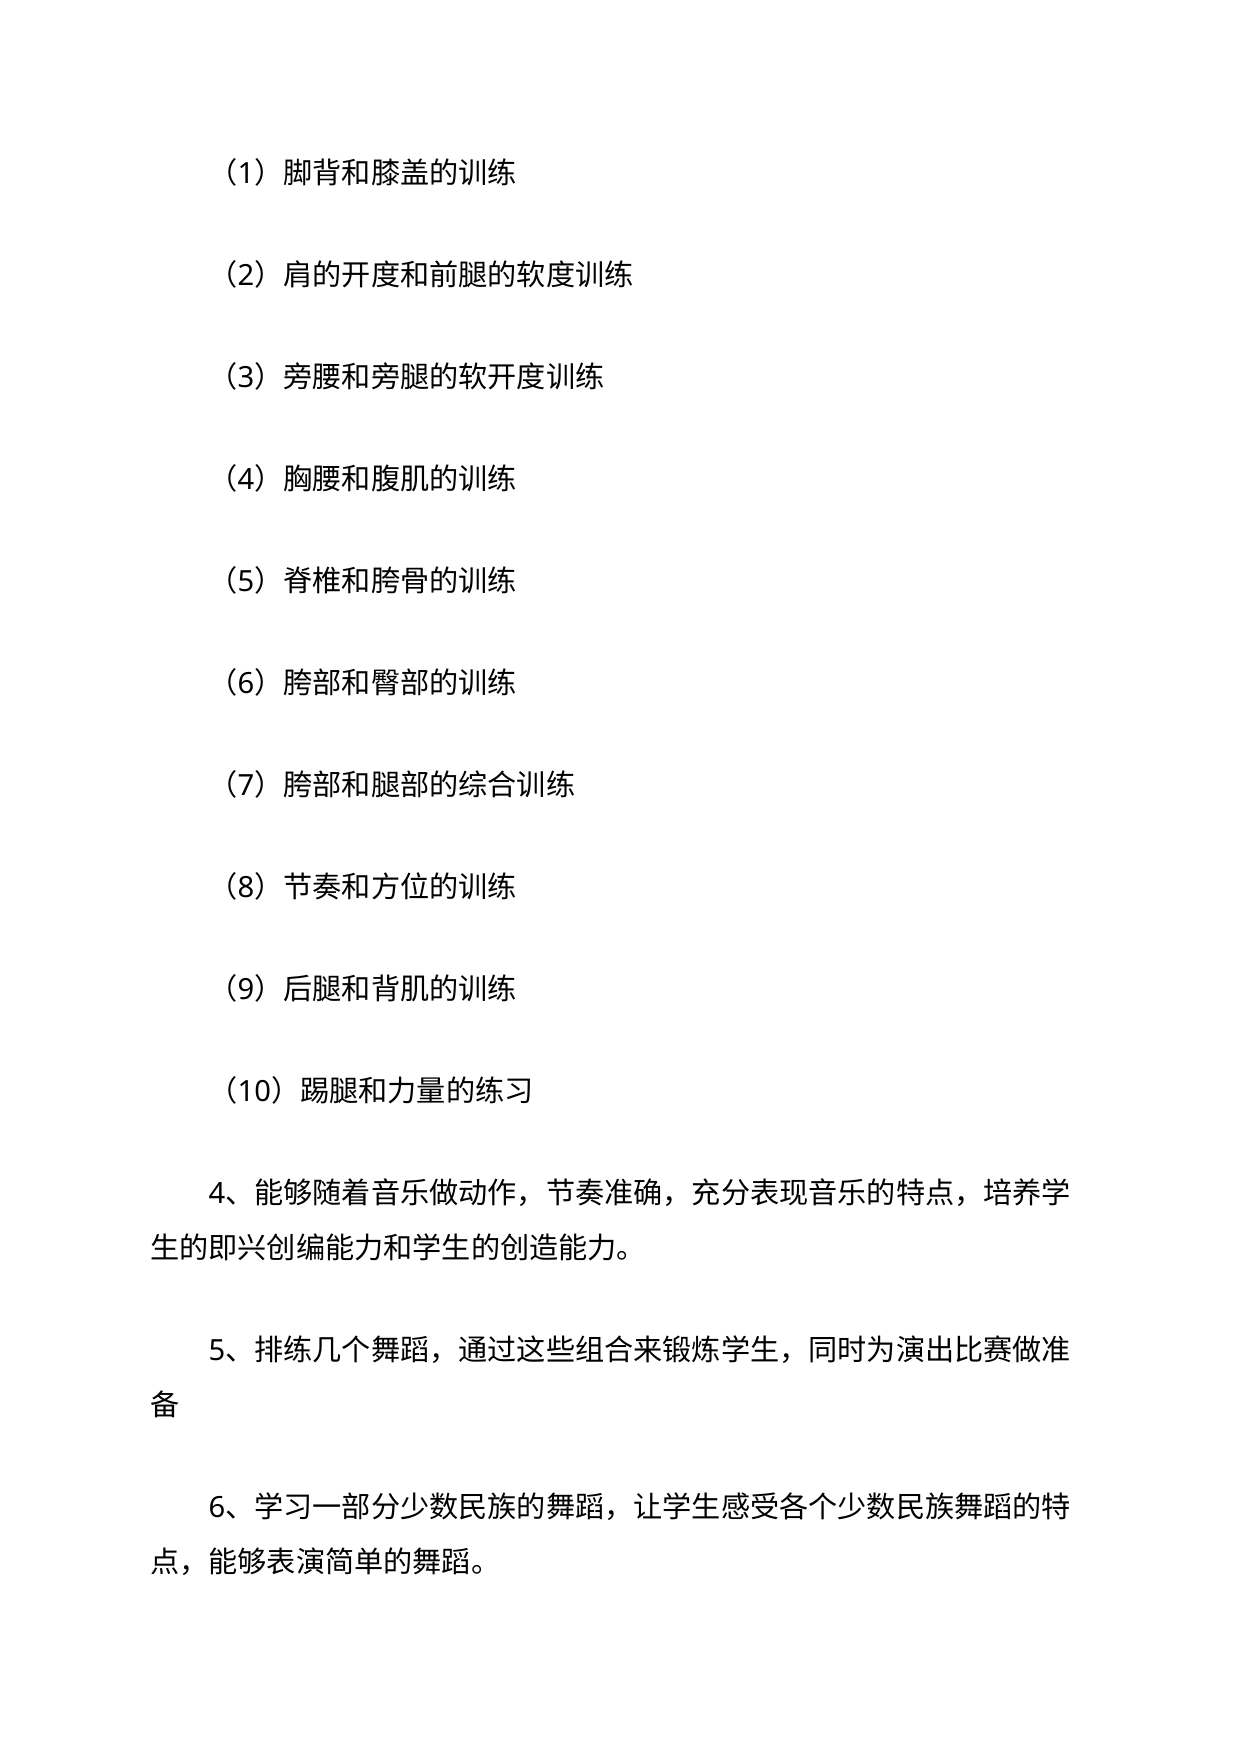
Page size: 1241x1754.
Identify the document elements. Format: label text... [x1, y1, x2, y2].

text （3）旁腰和旁腿的软开度训练 [150, 354, 1090, 396]
text （4）胸腰和腹肌的训练 [150, 456, 1090, 498]
text 4、能够随着音乐做动作，节奏准确，充分表现音乐的特点，培养学生的即兴创编能力和学生的创造能力。 [150, 1170, 1090, 1267]
text （10）踢腿和力量的练习 [150, 1068, 1090, 1110]
text （9）后腿和背肌的训练 [150, 966, 1090, 1008]
text （1）脚背和膝盖的训练 [150, 150, 1090, 192]
text 5、排练几个舞蹈，通过这些组合来锻炼学生，同时为演出比赛做准备 [150, 1327, 1090, 1424]
text （2）肩的开度和前腿的软度训练 [150, 252, 1090, 294]
text （5）脊椎和胯骨的训练 [150, 558, 1090, 600]
text （7）胯部和腿部的综合训练 [150, 762, 1090, 804]
text （6）胯部和臀部的训练 [150, 660, 1090, 702]
text （8）节奏和方位的训练 [150, 864, 1090, 906]
text 6、学习一部分少数民族的舞蹈，让学生感受各个少数民族舞蹈的特点，能够表演简单的舞蹈。 [150, 1483, 1090, 1581]
